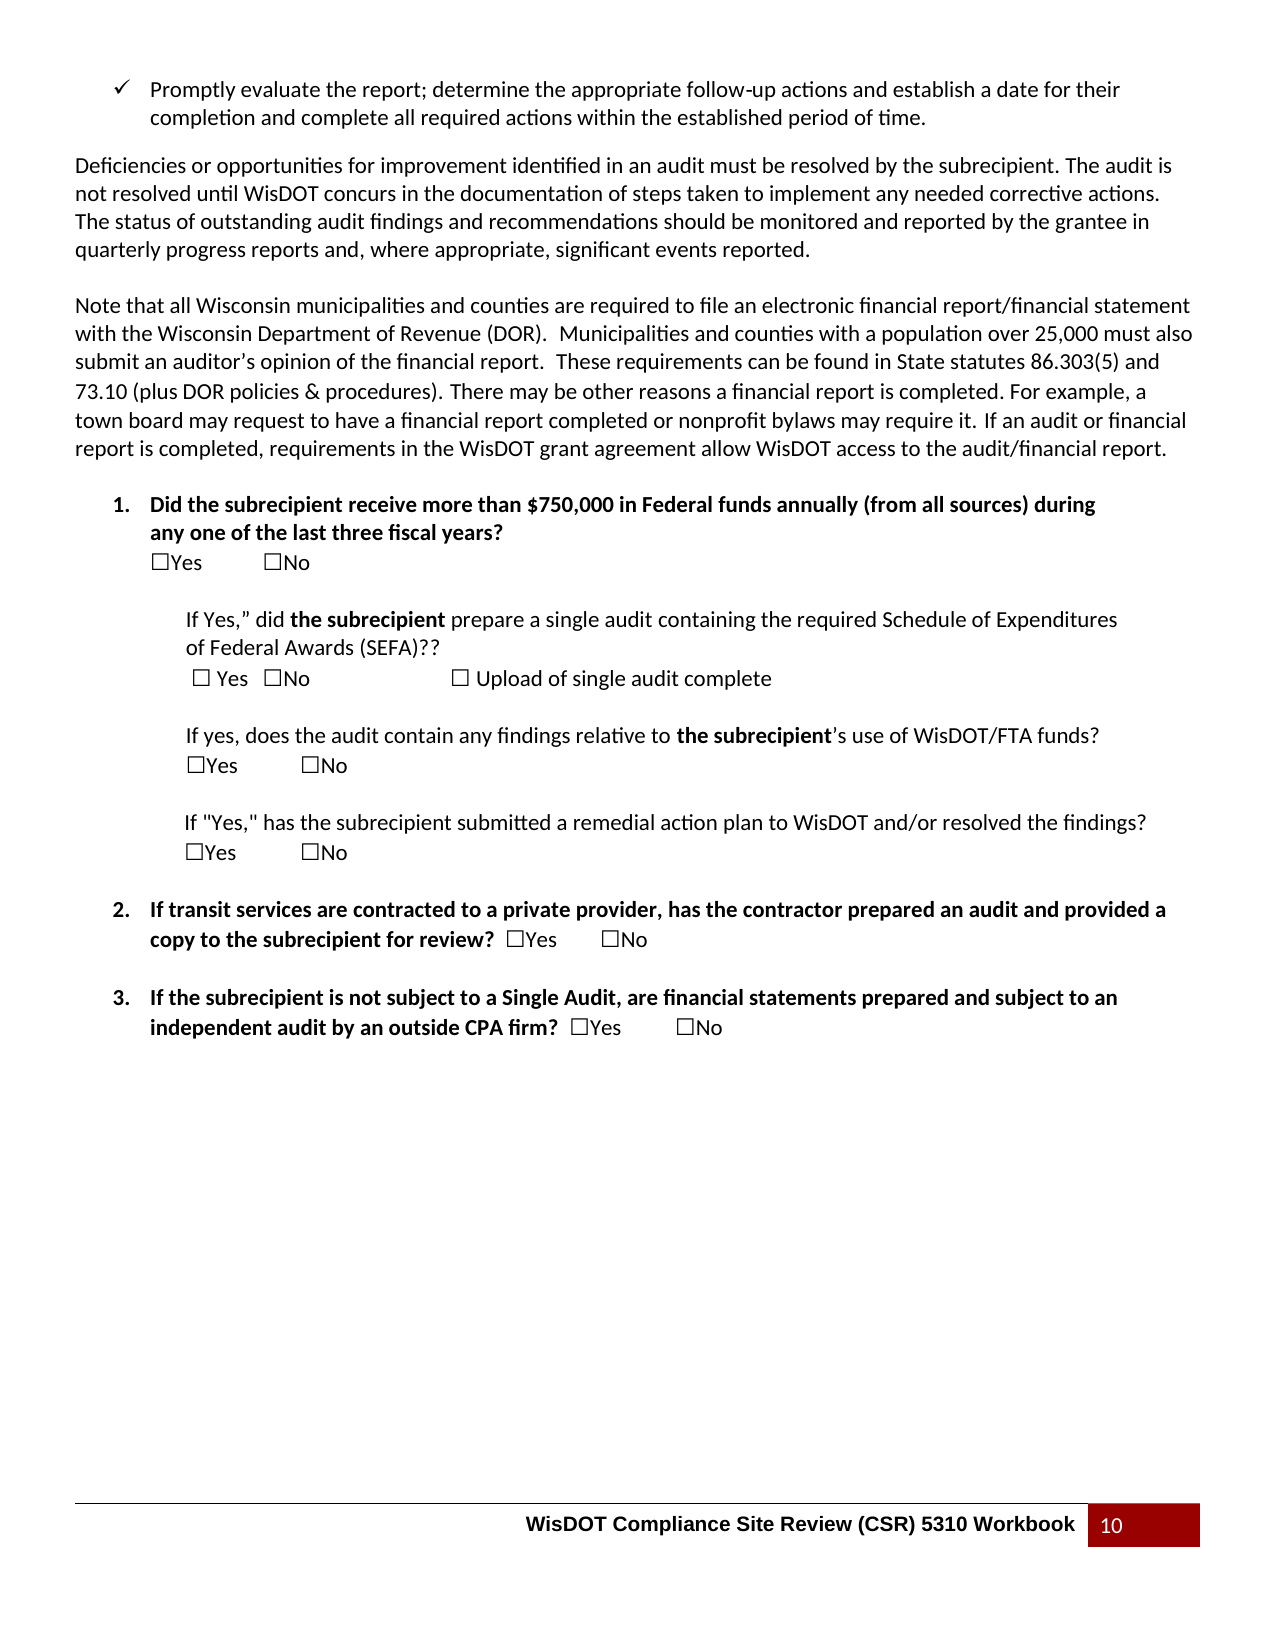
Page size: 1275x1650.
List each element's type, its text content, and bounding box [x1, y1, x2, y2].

list If the subrecipient is not subject to a Single Audit, are financial statements prepared and subject to an independent audit by an outside CPA firm? Yes No [112, 983, 1200, 1042]
list If transit services are contracted to a private provider, has the contractor prepared an audit and provided a copy to the subrecipient for review? Yes No [112, 895, 1200, 954]
text If "Yes," has the subrecipient submitted a remedial action plan to WisDOT and/or resolved the findings? [75, 808, 1200, 836]
text Yes No Upload of single audit complete [186, 661, 1129, 693]
text Note that all Wisconsin municipalities and counties are required to file an electronic financial report/financial statement with the Wisconsin Department of Revenue (DOR). Municipalities and counties with a population over 25,000 must also submit an auditor’s opinion of the financial report. These requirements can be found in State statutes 86.303(5) and 73.10 (plus DOR policies & procedures). There may be other reasons a financial report is completed. For example, a town board may request to have a financial report completed or nonprofit bylaws may require it. If an audit or financial report is completed, requirements in the WisDOT grant agreement allow WisDOT access to the audit/financial report. [75, 291, 1200, 462]
text Deficiencies or opportunities for improvement identified in an audit must be resolved by the subrecipient. The audit is not resolved until WisDOT concurs in the documentation of steps taken to implement any needed corrective actions. The status of outstanding audit findings and recommendations should be monitored and reported by the grantee in quarterly progress reports and, where appropriate, significant events reported. [75, 151, 1200, 263]
text Yes No [75, 749, 1200, 780]
list Promptly evaluate the report; determine the appropriate follow‐up actions and establish a date for their completion and complete all required actions within the established period of time. [112, 75, 1200, 131]
text If yes, does the audit contain any findings relative to the subrecipient’s use of WisDOT/FTA funds? [75, 721, 1200, 749]
text If Yes,” did the subrecipient prepare a single audit containing the required Schedule of Expenditures of Federal Awards (SEFA)?? [186, 605, 1129, 661]
list Did the subrecipient receive more than $750,000 in Federal funds annually (from all sources) during any one of the last three fiscal years? Yes No [112, 490, 1129, 577]
text Yes No [75, 836, 1200, 867]
